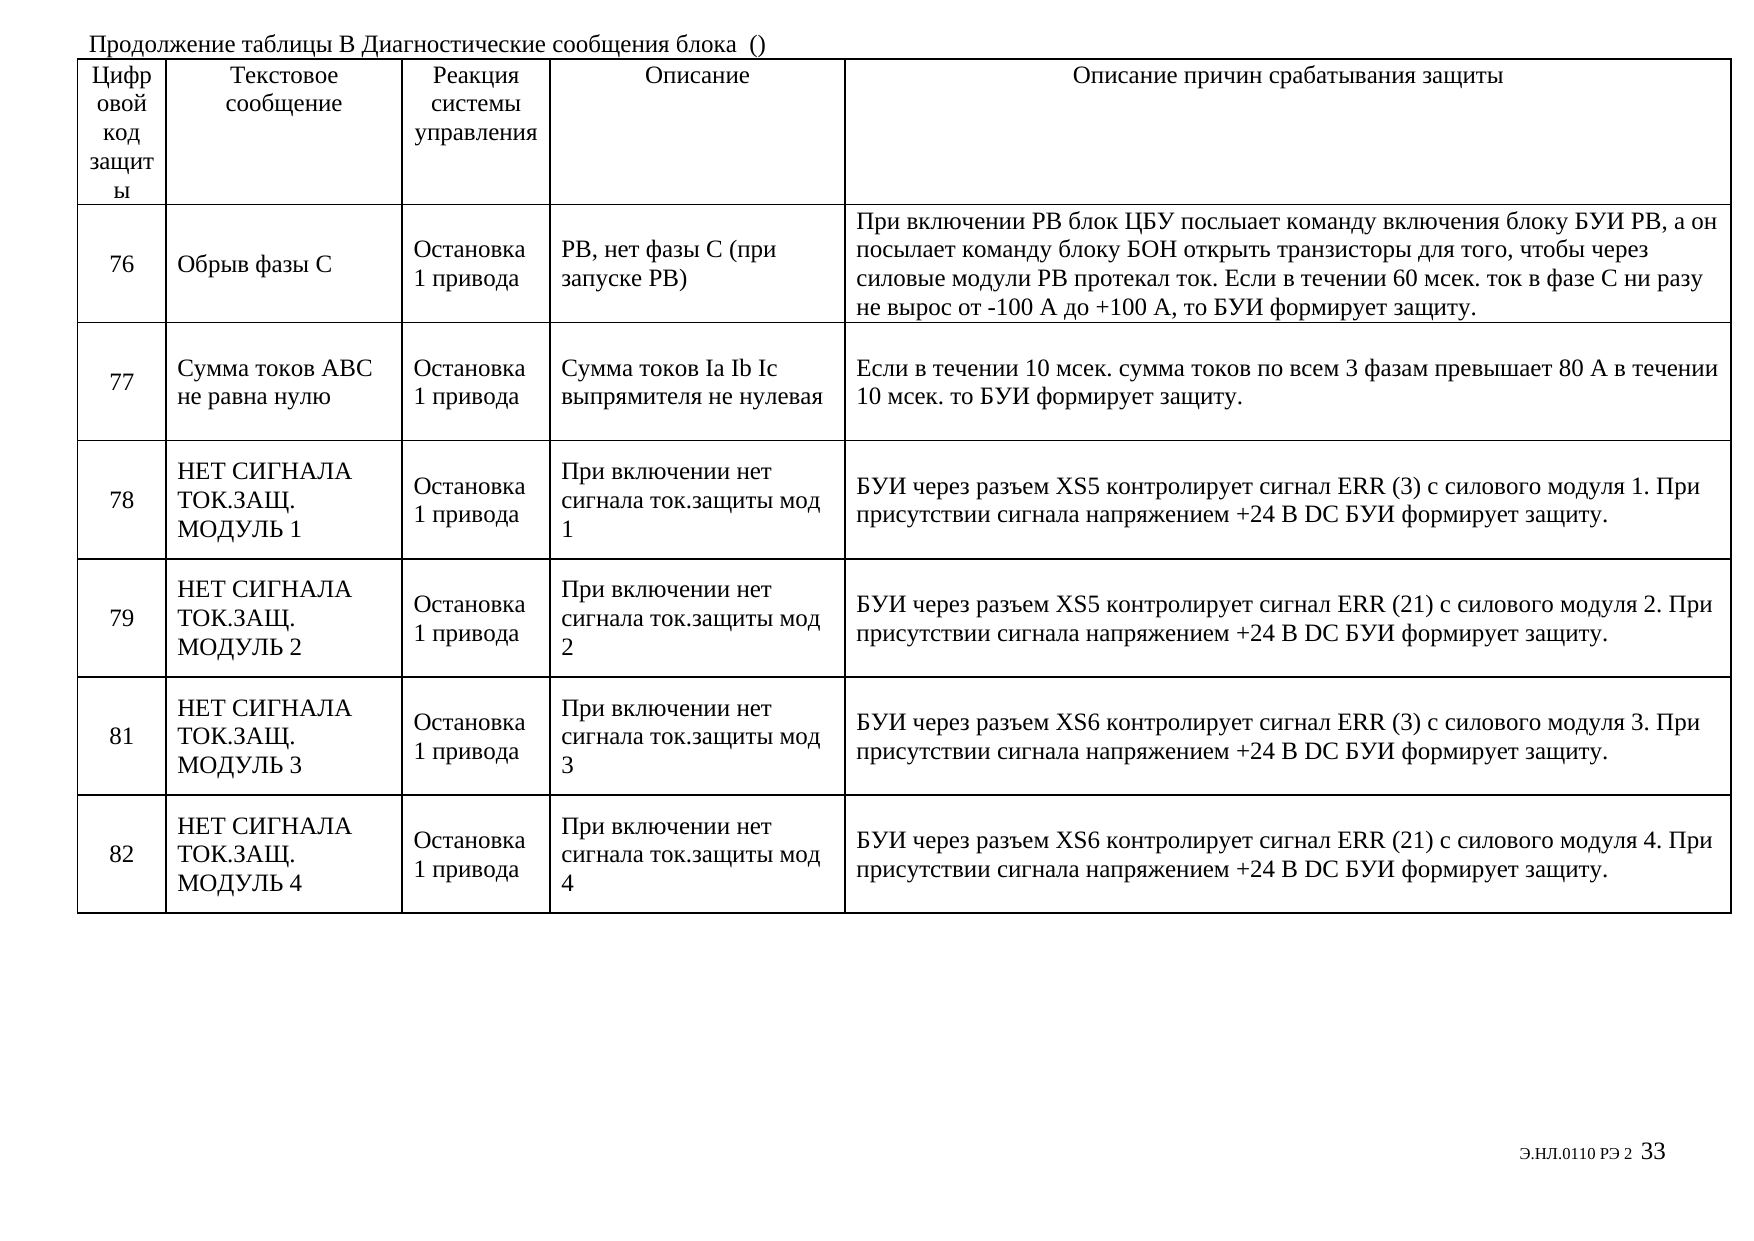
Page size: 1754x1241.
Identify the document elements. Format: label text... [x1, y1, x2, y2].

table_cell НЕТ СИГНАЛА ТОК.ЗАЩ. МОДУЛЬ 4 [167, 796, 401, 912]
table_cell Остановка 1 привода [403, 205, 549, 322]
table_cell НЕТ СИГНАЛА ТОК.ЗАЩ. МОДУЛЬ 3 [167, 678, 401, 794]
table_cell Обрыв фазы C [167, 205, 401, 322]
table_cell При включении нет сигнала ток.защиты мод 2 [551, 560, 844, 676]
table_cell Остановка 1 привода [403, 323, 549, 440]
table_cell НЕТ СИГНАЛА ТОК.ЗАЩ. МОДУЛЬ 1 [167, 441, 401, 558]
table_cell РВ, нет фазы С (при запуске PB) [551, 205, 844, 322]
table_cell Сумма токов Ia Ib Ic выпрямителя не нулевая [551, 323, 844, 440]
table_cell БУИ через разъем XS5 контролирует сигнал ERR (3) с силового модуля 1. При присутствии сигнала напряжением +24 В DC БУИ формирует защиту. [846, 441, 1730, 558]
table_cell 81 [78, 678, 165, 794]
table_header Цифровой код защиты [78, 60, 165, 203]
table_cell При включении нет сигнала ток.защиты мод 4 [551, 796, 844, 912]
table_header Текстовое сообщение [167, 60, 401, 203]
table_cell Остановка 1 привода [403, 441, 549, 558]
table_header Описание причин срабатывания защиты [846, 60, 1730, 203]
table_cell 78 [78, 441, 165, 558]
table_cell При включении нет сигнала ток.защиты мод 1 [551, 441, 844, 558]
table_cell БУИ через разъем XS5 контролирует сигнал ERR (21) с силового модуля 2. При присутствии сигнала напряжением +24 В DC БУИ формирует защиту. [846, 560, 1730, 676]
table_cell 76 [78, 205, 165, 322]
table_cell 79 [78, 560, 165, 676]
table_cell При включении нет сигнала ток.защиты мод 3 [551, 678, 844, 794]
table_cell Остановка 1 привода [403, 678, 549, 794]
table_cell При включении РВ блок ЦБУ послыает команду включения блоку БУИ РВ, а он посылает команду блоку БОН открыть транзисторы для того, чтобы через силовые модули РВ протекал ток. Если в течении 60 мсек. ток в фазе С ни разу не вырос от -100 А до +100 А, то БУИ формирует защиту. [846, 205, 1730, 322]
table_cell Остановка 1 привода [403, 560, 549, 676]
table_cell БУИ через разъем XS6 контролирует сигнал ERR (3) с силового модуля 3. При присутствии сигнала напряжением +24 В DC БУИ формирует защиту. [846, 678, 1730, 794]
table_cell 82 [78, 796, 165, 912]
table_cell Остановка 1 привода [403, 796, 549, 912]
table_cell Сумма токов ABC не равна нулю [167, 323, 401, 440]
table_cell БУИ через разъем XS6 контролирует сигнал ERR (21) с силового модуля 4. При присутствии сигнала напряжением +24 В DC БУИ формирует защиту. [846, 796, 1730, 912]
table_cell Если в течении 10 мсек. сумма токов по всем 3 фазам превышает 80 А в течении 10 мсек. то БУИ формирует защиту. [846, 323, 1730, 440]
table_header Описание [551, 60, 844, 203]
table_cell 77 [78, 323, 165, 440]
text Продолжение таблицы В Диагностические сообщения блока () [88, 29, 1665, 58]
table_cell НЕТ СИГНАЛА ТОК.ЗАЩ. МОДУЛЬ 2 [167, 560, 401, 676]
table_header Реакция системы управления [403, 60, 549, 203]
